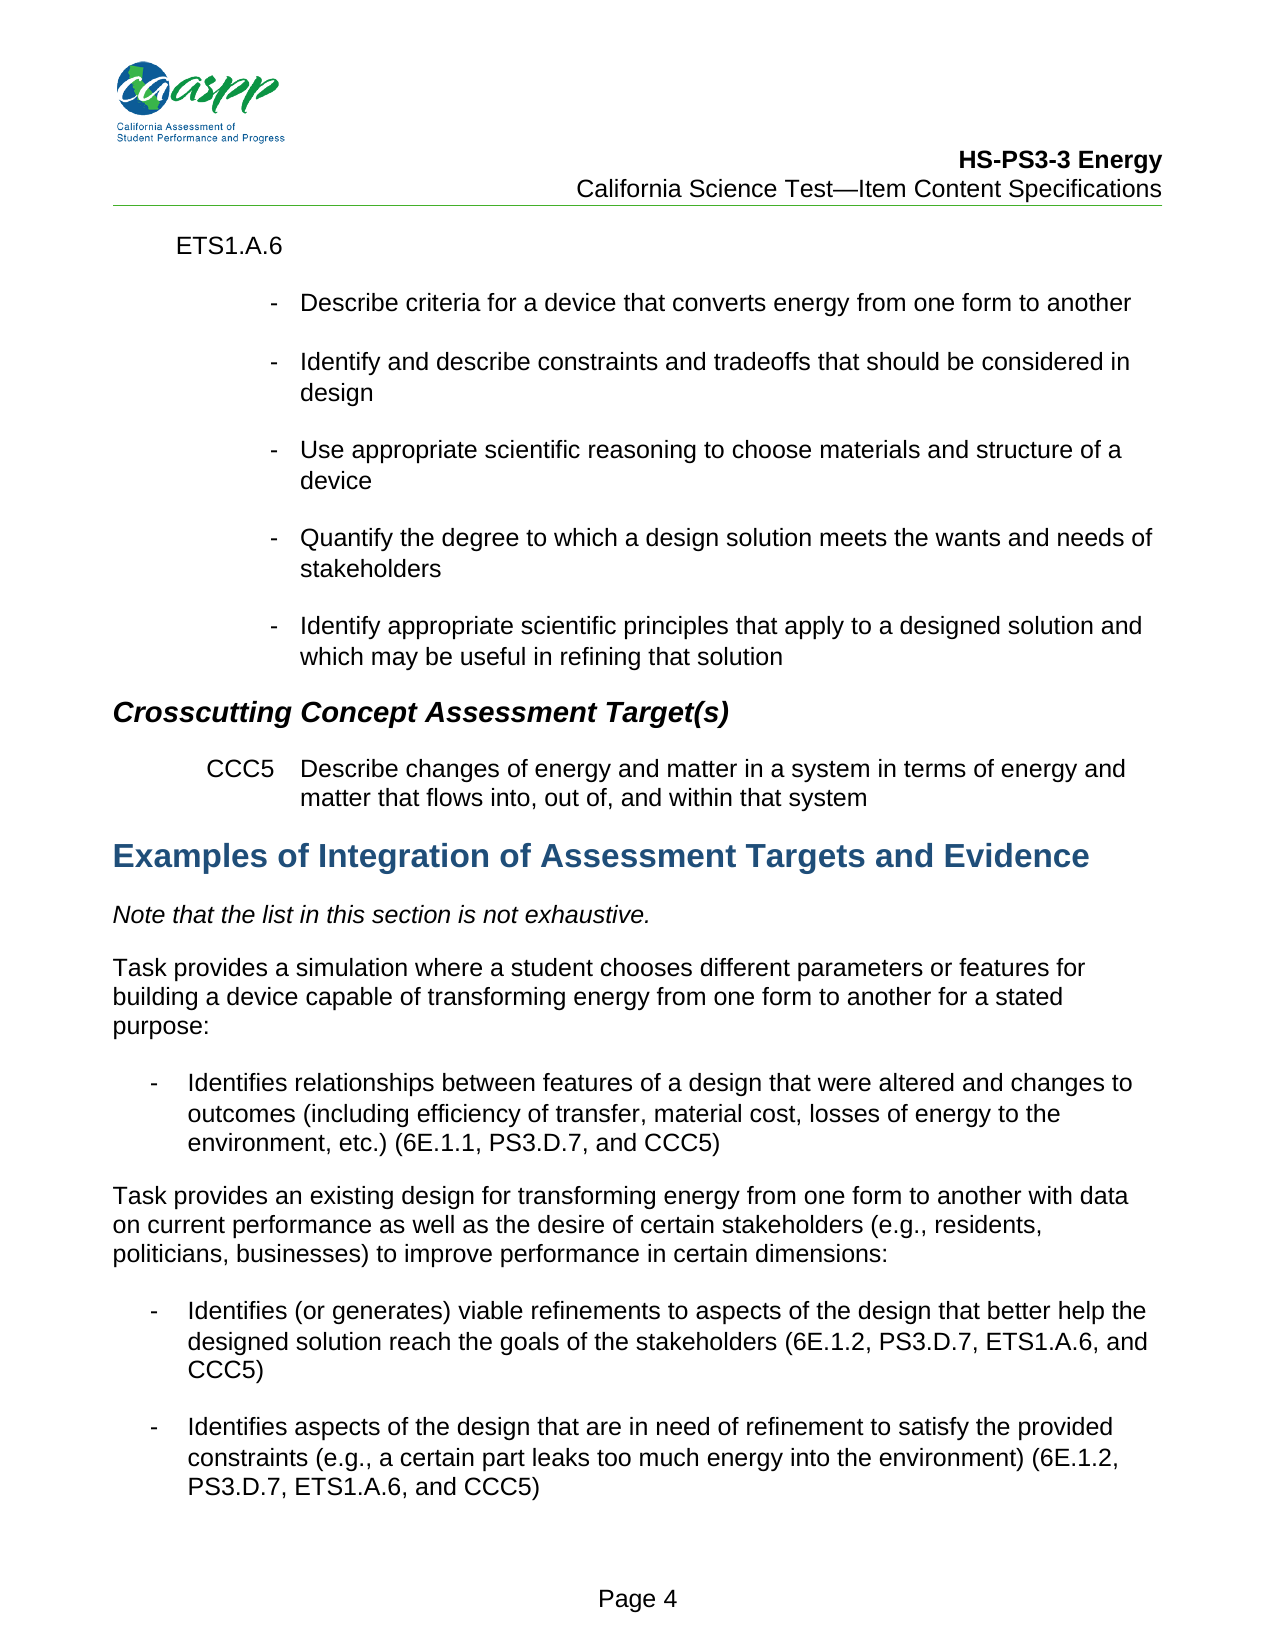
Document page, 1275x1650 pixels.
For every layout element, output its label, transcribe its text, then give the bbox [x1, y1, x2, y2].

text Task provides an existing design for transforming energy from one form to another with data on current performance as well as the desire of certain stakeholders (e.g., residents, politicians, businesses) to improve performance in certain dimensions: [112, 1181, 1162, 1267]
text Note that the list in this section is not exhaustive. [112, 900, 1162, 928]
text Use appropriate scientific reasoning to choose materials and structure of a device [270, 432, 1162, 494]
subtitle ETS1.A.6 [176, 231, 1162, 260]
subtitle Crosscutting Concept Assessment Target(s) [112, 695, 1162, 729]
text Identifies (or generates) viable refinements to aspects of the design that better help the designed solution reach the goals of the stakeholders (6E.1.2, PS3.D.7, ETS1.A.6, and CCC5) [150, 1292, 1162, 1384]
text Identify and describe constraints and tradeoffs that should be considered in design [270, 344, 1162, 407]
picture [112, 60, 287, 146]
text CCC5 Describe changes of energy and matter in a system in terms of energy and matter that flows into, out of, and within that system [206, 754, 1162, 811]
text Identifies aspects of the design that are in need of refinement to satisfy the provided constraints (e.g., a certain part leaks too much energy into the environment) (6E.1.2, PS3.D.7, ETS1.A.6, and CCC5) [150, 1409, 1162, 1501]
text Quantify the degree to which a design solution meets the wants and needs of stakeholders [270, 519, 1162, 582]
text Describe criteria for a device that converts energy from one form to another [270, 285, 1162, 319]
subtitle Examples of Integration of Assessment Targets and Evidence [112, 836, 1162, 875]
text Identify appropriate scientific principles that apply to a designed solution and which may be useful in refining that solution [270, 607, 1162, 670]
text Identifies relationships between features of a design that were altered and changes to outcomes (including efficiency of transfer, material cost, losses of energy to the environment, etc.) (6E.1.1, PS3.D.7, and CCC5) [150, 1065, 1162, 1156]
text Task provides a simulation where a student chooses different parameters or features for building a device capable of transforming energy from one form to another for a stated purpose: [112, 953, 1162, 1040]
